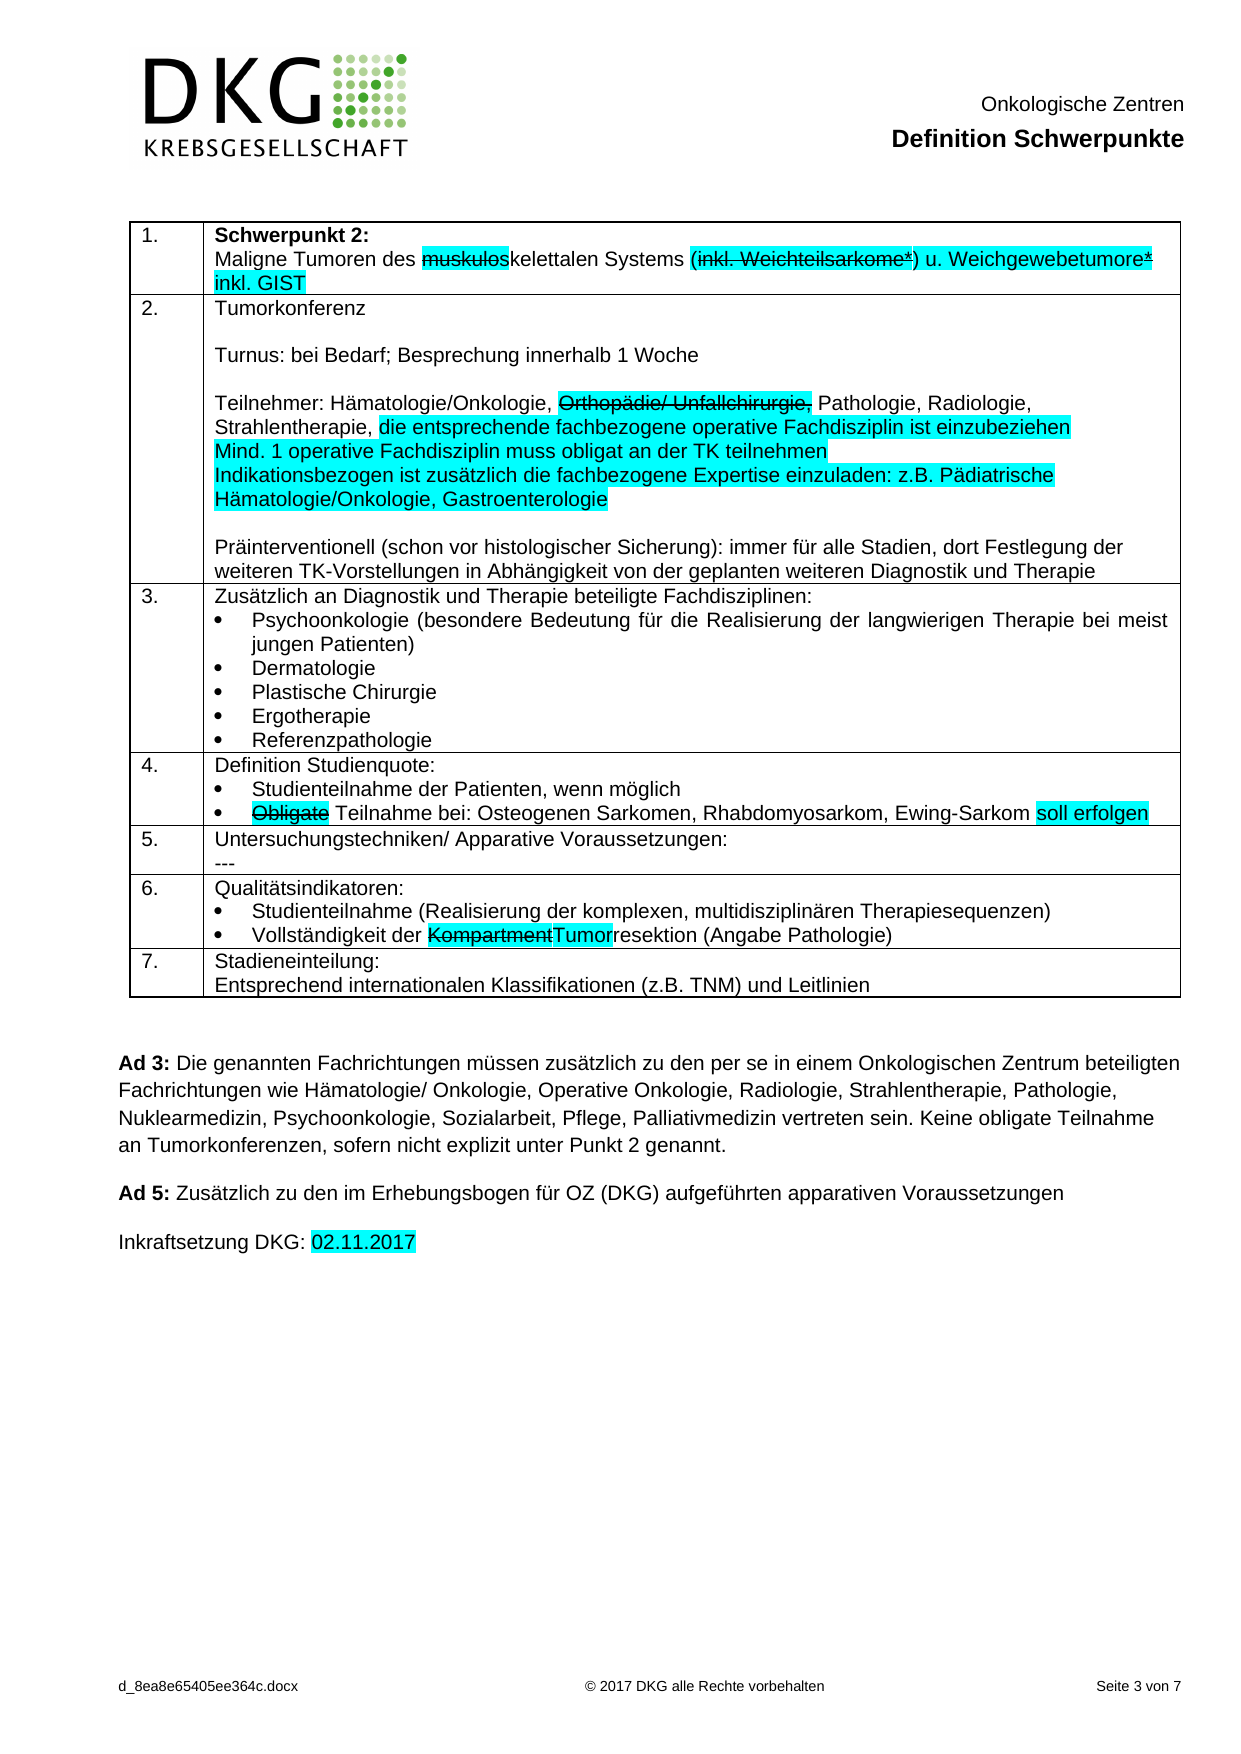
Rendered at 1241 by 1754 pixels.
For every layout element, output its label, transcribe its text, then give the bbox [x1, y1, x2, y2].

text Ad 3: Die genannten Fachrichtungen müssen zusätzlich zu den per se in einem Onkologischen Zentrum beteiligten Fachrichtungen wie Hämatologie/ Onkologie, Operative Onkologie, Radiologie, Strahlentherapie, Pathologie, Nuklearmedizin, Psychoonkologie, Sozialarbeit, Pflege, Palliativmedizin vertreten sein. Keine obligate Teilnahme an Tumorkonferenzen, sofern nicht explizit unter Punkt 2 genannt. [118, 1050, 1181, 1157]
table_header 1. [131, 223, 203, 294]
table_cell 3. [131, 584, 203, 752]
text Ad 5: Zusätzlich zu den im Erhebungsbogen für OZ (DKG) aufgeführten apparativen Voraussetzungen [118, 1181, 1181, 1205]
table_cell 5. [131, 826, 203, 874]
table_cell Qualitätsindikatoren: Studienteilnahme (Realisierung der komplexen, multidisziplinären Therapiesequenzen) Vollständigkeit der KompartmentTumorresektion (Angabe Pathologie) [204, 875, 1180, 947]
table_cell Zusätzlich an Diagnostik und Therapie beteiligte Fachdisziplinen: Psychoonkologie (besondere Bedeutung für die Realisierung der langwierigen Therapie bei meist jungen Patienten) Dermatologie Plastische Chirurgie Ergotherapie Referenzpathologie [204, 584, 1180, 752]
table_cell Stadieneinteilung: Entsprechend internationalen Klassifikationen (z.B. TNM) und Leitlinien [204, 949, 1180, 996]
table_cell 7. [131, 949, 203, 996]
table_cell 6. [131, 875, 203, 947]
text Inkraftsetzung DKG: 02.11.2017 [118, 1229, 1181, 1253]
table_cell Tumorkonferenz Turnus: bei Bedarf; Besprechung innerhalb 1 Woche Teilnehmer: Hämatologie/Onkologie, Orthopädie/ Unfallchirurgie, Pathologie, Radiologie, Strahlentherapie, die entsprechende fachbezogene operative Fachdisziplin ist einzubeziehen Mind. 1 operative Fachdisziplin muss obligat an der TK teilnehmen Indikationsbezogen ist zusätzlich die fachbezogene Expertise einzuladen: z.B. Pädiatrische Hämatologie/Onkologie, Gastroenterologie Präinterventionell (schon vor histologischer Sicherung): immer für alle Stadien, dort Festlegung der weiteren TK-Vorstellungen in Abhängigkeit von der geplanten weiteren Diagnostik und Therapie [204, 295, 1180, 583]
picture [129, 47, 420, 170]
table_cell 4. [131, 753, 203, 825]
table_cell 2. [131, 295, 203, 583]
table_cell Untersuchungstechniken/ Apparative Voraussetzungen: --- [204, 826, 1180, 874]
table_cell Definition Studienquote: Studienteilnahme der Patienten, wenn möglich Obligate Teilnahme bei: Osteogenen Sarkomen, Rhabdomyosarkom, Ewing-Sarkom soll erfolgen [204, 753, 1180, 825]
table_header Schwerpunkt 2: Maligne Tumoren des muskuloskelettalen Systems (inkl. Weichteilsarkome*) u. Weichgewebetumore* inkl. GIST [204, 223, 1180, 294]
